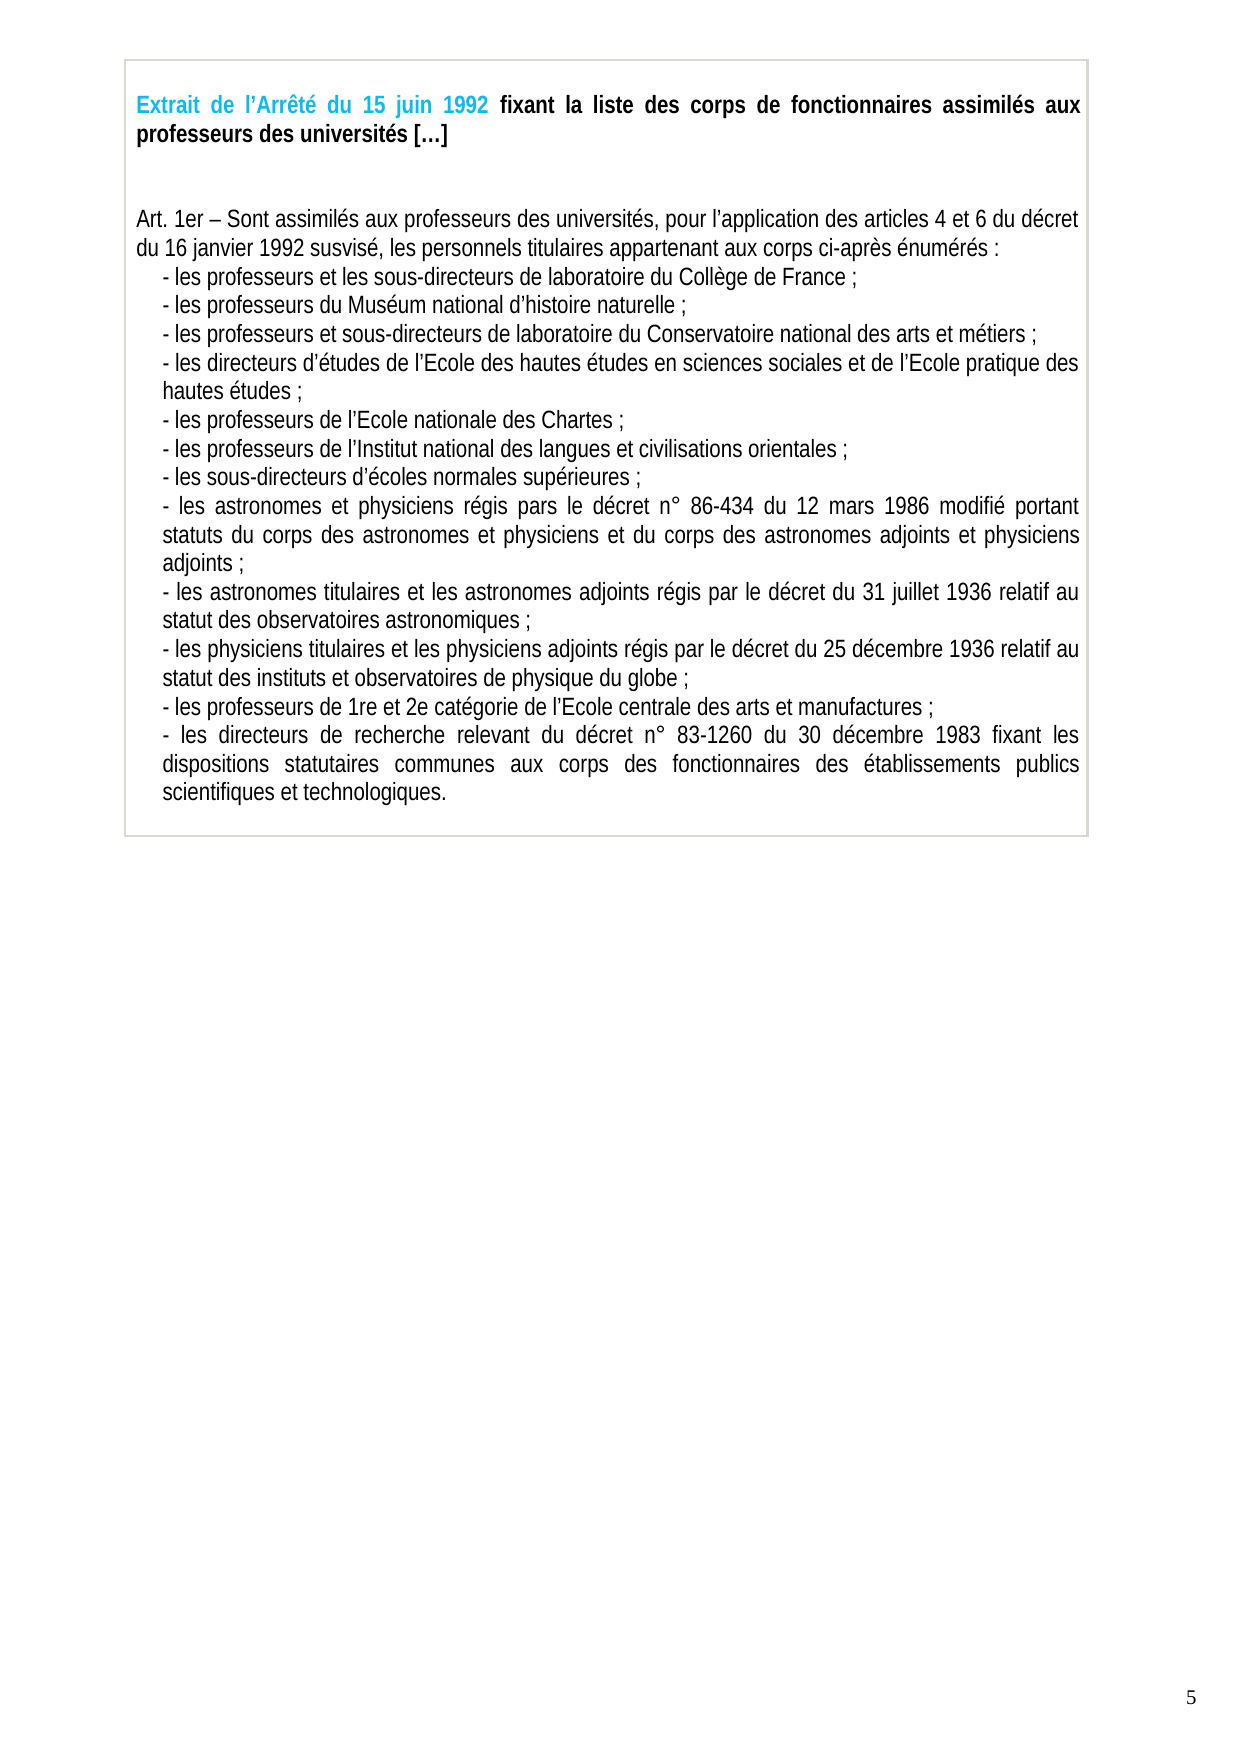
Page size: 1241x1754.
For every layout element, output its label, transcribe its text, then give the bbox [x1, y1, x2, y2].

table_header Extrait de l’Arrêté du 15 juin 1992 fixant la liste des corps de fonctionnaires assimilés aux professeurs des universités […] Art. 1er – Sont assimilés aux professeurs des universités, pour l’application des articles 4 et 6 du décret du 16 janvier 1992 susvisé, les personnels titulaires appartenant aux corps ci-après énumérés : - les professeurs et les sous-directeurs de laboratoire du Collège de France ; - les professeurs du Muséum national d’histoire naturelle ; - les professeurs et sous-directeurs de laboratoire du Conservatoire national des arts et métiers ; - les directeurs d’études de l’Ecole des hautes études en sciences sociales et de l’Ecole pratique des hautes études ; - les professeurs de l’Ecole nationale des Chartes ; - les professeurs de l’Institut national des langues et civilisations orientales ; - les sous-directeurs d’écoles normales supérieures ; - les astronomes et physiciens régis pars le décret n° 86-434 du 12 mars 1986 modifié portant statuts du corps des astronomes et physiciens et du corps des astronomes adjoints et physiciens adjoints ; - les astronomes titulaires et les astronomes adjoints régis par le décret du 31 juillet 1936 relatif au statut des observatoires astronomiques ; - les physiciens titulaires et les physiciens adjoints régis par le décret du 25 décembre 1936 relatif au statut des instituts et observatoires de physique du globe ; - les professeurs de 1re et 2e catégorie de l’Ecole centrale des arts et manufactures ; - les directeurs de recherche relevant du décret n° 83-1260 du 30 décembre 1983 fixant les dispositions statutaires communes aux corps des fonctionnaires des établissements publics scientifiques et technologiques. [126, 61, 1086, 835]
